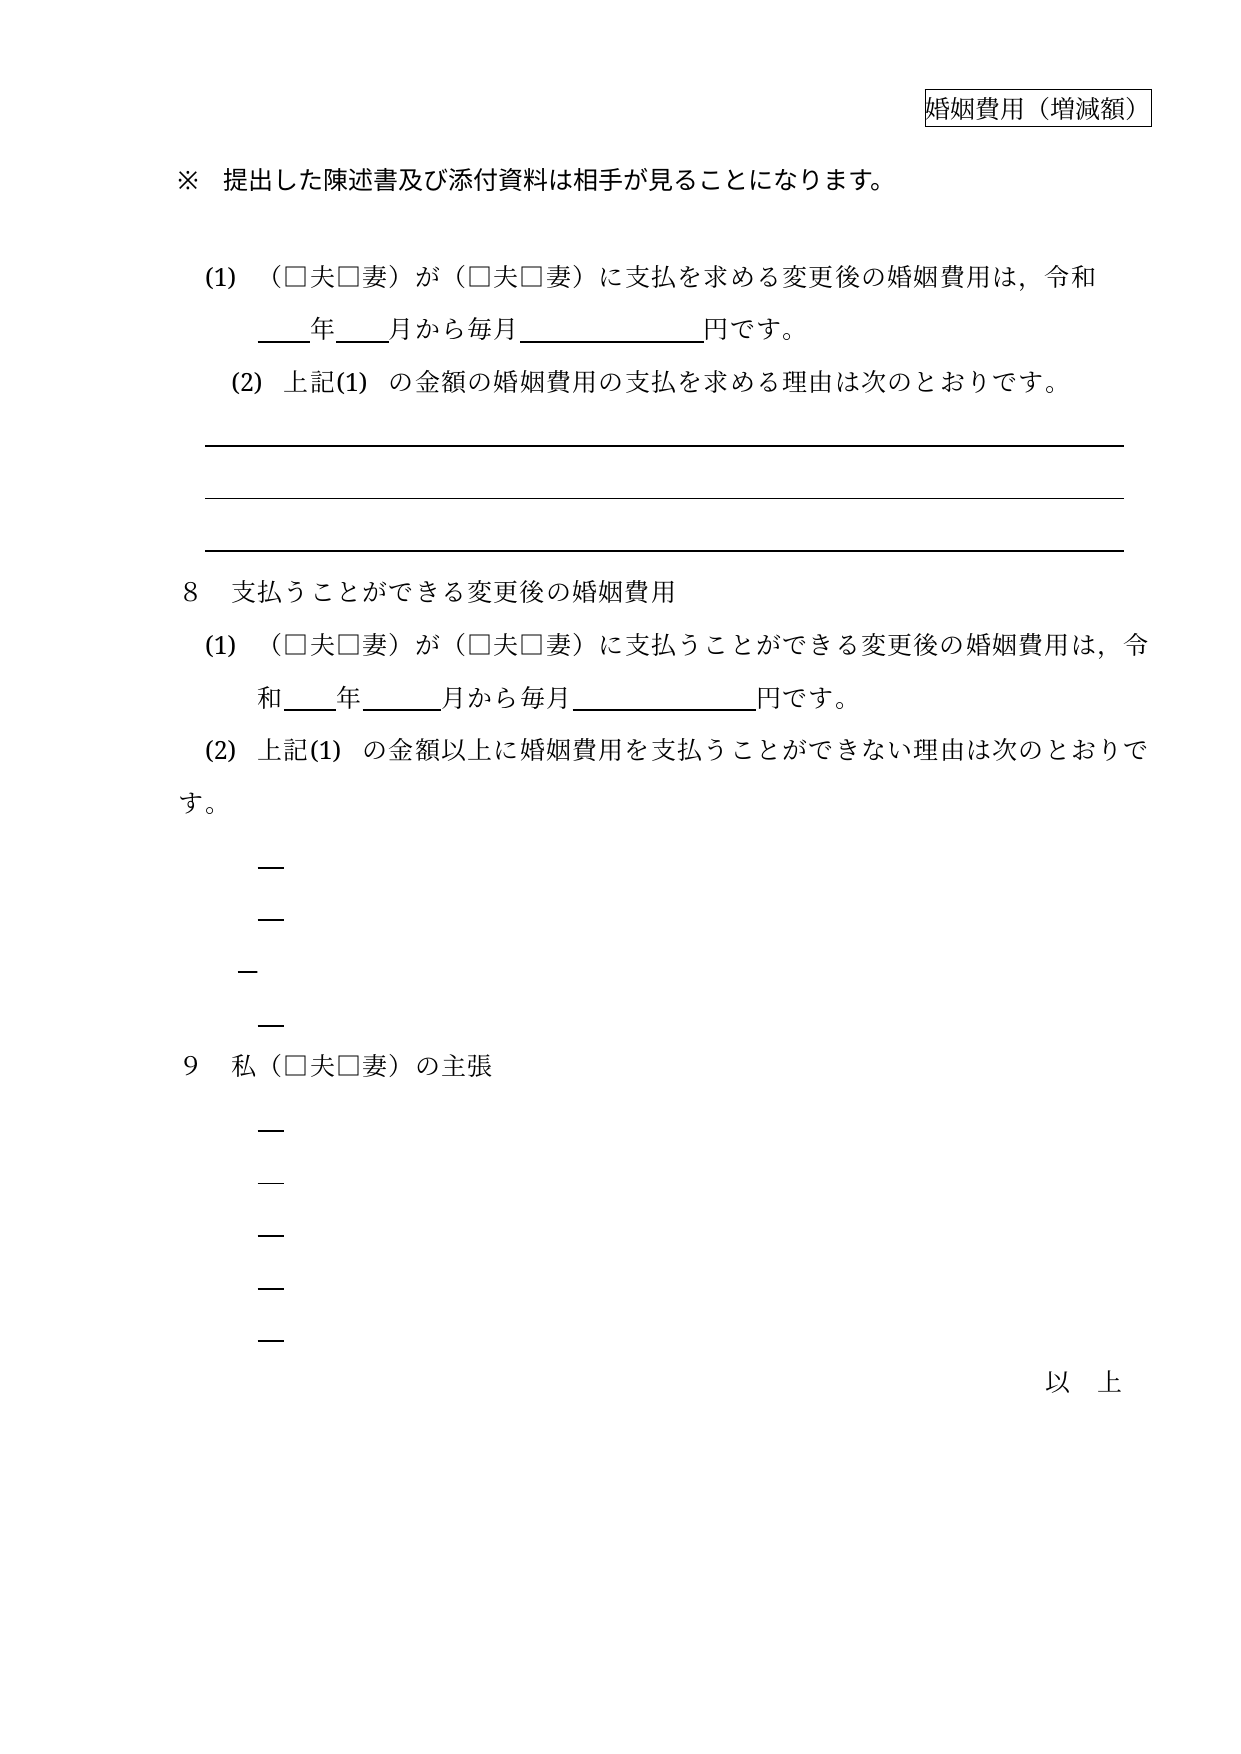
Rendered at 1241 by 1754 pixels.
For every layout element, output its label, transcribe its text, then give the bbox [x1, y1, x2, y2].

text (1)（□夫□妻）が（□夫□妻）に支払を求める変更後の婚姻費用は，令和 [179, 249, 1150, 302]
text ８ 支払うことができる変更後の婚姻費用 [179, 565, 1150, 617]
text (2)上記(1)の金額以上に婚姻費用を支払うことができない理由は次のとおりです。 [179, 723, 1150, 828]
text ９ 私（□夫□妻）の主張 [179, 1038, 1150, 1091]
text 以 上 [179, 1354, 1150, 1406]
text (1)（□夫□妻）が（□夫□妻）に支払うことができる変更後の婚姻費用は，令和 年 月から毎月 円です。 [179, 617, 1150, 723]
text (2) 上記(1)の金額の婚姻費用の支払を求める理由は次のとおりです。 [179, 354, 1150, 407]
text 年 月から毎月 円です。 [231, 302, 1150, 354]
